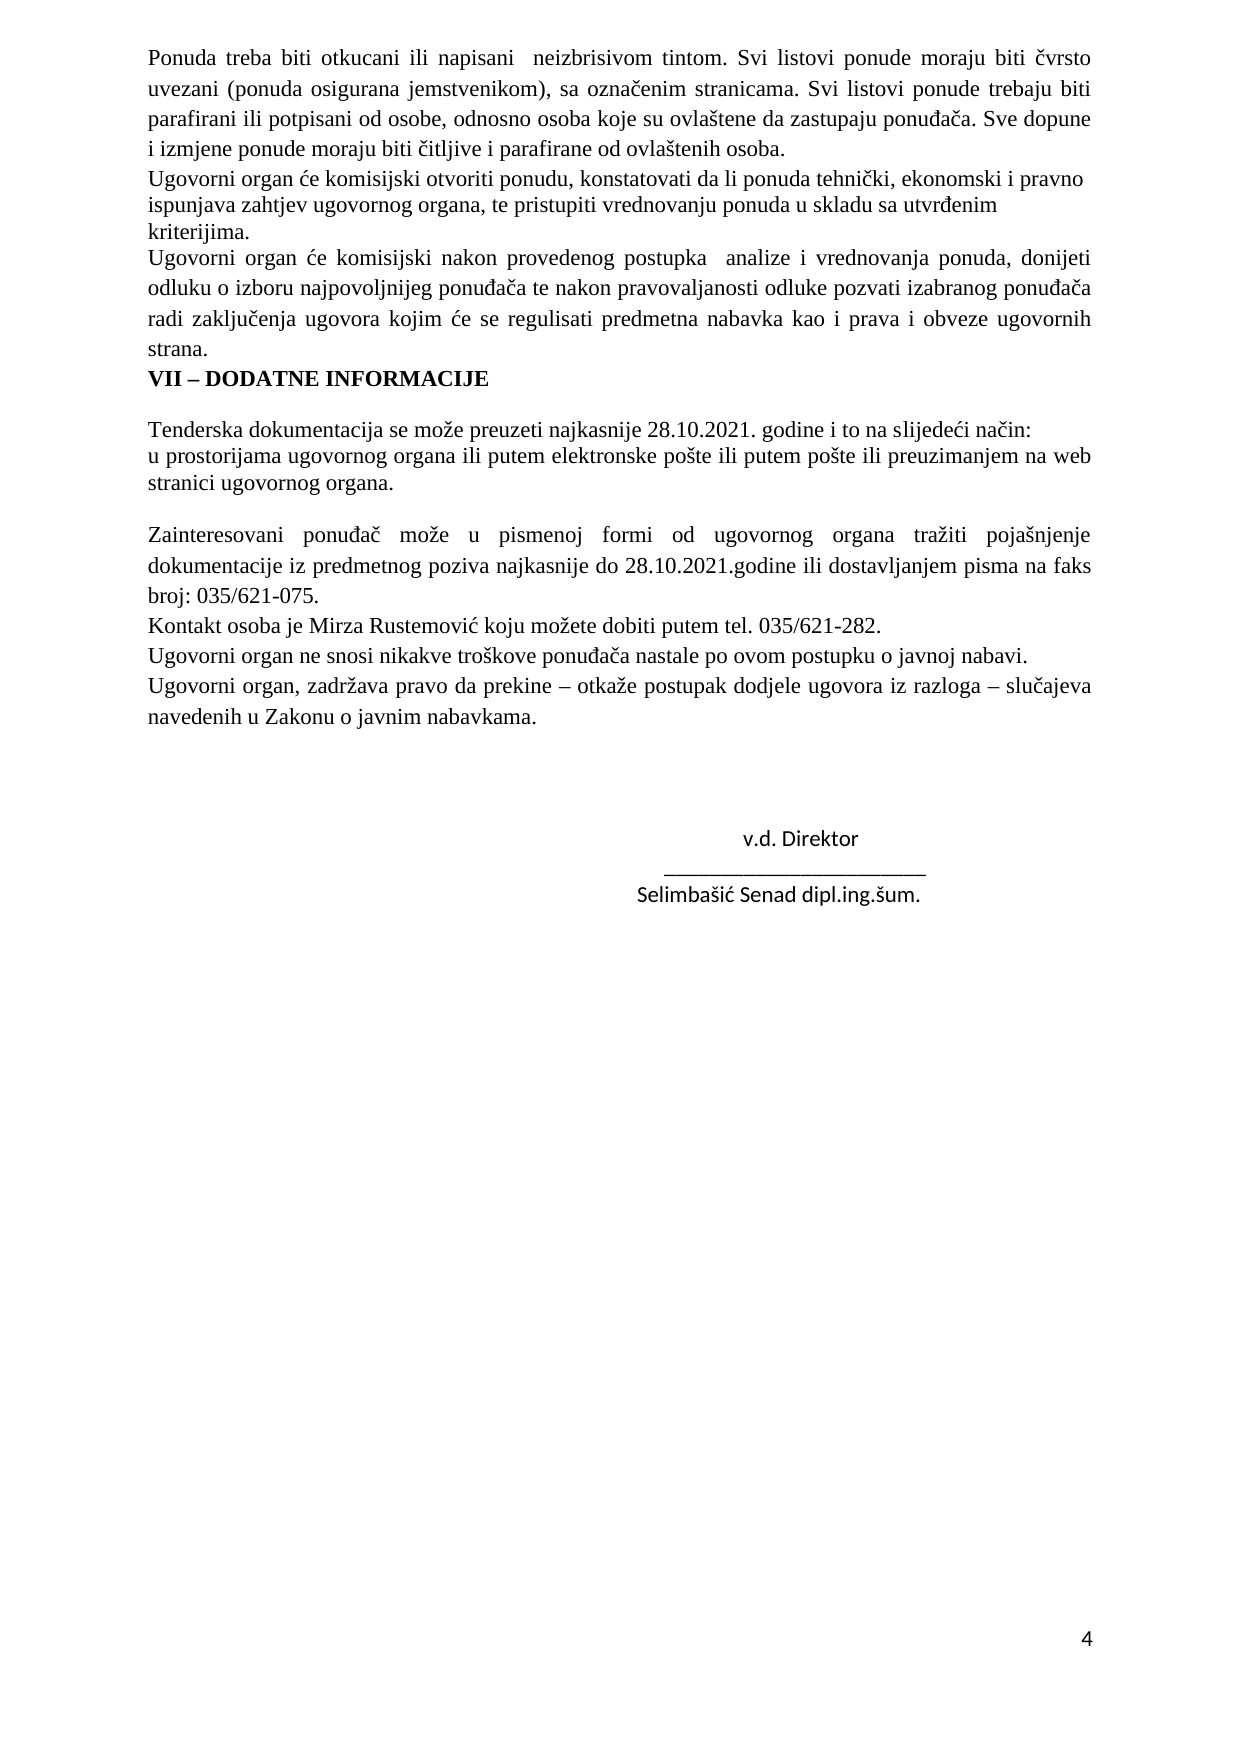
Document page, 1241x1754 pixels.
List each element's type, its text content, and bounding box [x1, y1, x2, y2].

text _______________________ [664, 852, 1092, 880]
text v.d. Direktor [664, 824, 1092, 852]
text Ugovorni organ, zadržava pravo da prekine – otkaže postupak dodjele ugovora iz razloga – slučajeva navedenih u Zakonu o javnim nabavkama. [148, 673, 1092, 729]
text Selimbašić Senad dipl.ing.šum. [148, 880, 1092, 908]
text Zainteresovani ponuđač može u pismenoj formi od ugovornog organa tražiti pojašnjenje dokumentacije iz predmetnog poziva najkasnije do 28.10.2021.godine ili dostavljanjem pisma na faks broj: 035/621-075. [148, 522, 1092, 608]
text Kontakt osoba je Mirza Rustemović koju možete dobiti putem tel. 035/621-282. [148, 612, 1092, 638]
text Ugovorni organ će komisijski nakon provedenog postupka analize i vrednovanja ponuda, donijeti odluku o izboru najpovoljnijeg ponuđača te nakon pravovaljanosti odluke pozvati izabranog ponuđača radi zaključenja ugovora kojim će se regulisati predmetna nabavka kao i prava i obveze ugovornih strana. [148, 244, 1092, 361]
text Ponuda treba biti otkucani ili napisani neizbrisivom tintom. Svi listovi ponude moraju biti čvrsto uvezani (ponuda osigurana jemstvenikom), sa označenim stranicama. Svi listovi ponude trebaju biti parafirani ili potpisani od osobe, odnosno osoba koje su ovlaštene da zastupaju ponuđača. Sve dopune i izmjene ponude moraju biti čitljive i parafirane od ovlaštenih osoba. [148, 44, 1092, 161]
text VII – DODATNE INFORMACIJE [148, 365, 1092, 391]
text u prostorijama ugovornog organa ili putem elektronske pošte ili putem pošte ili preuzimanjem na web stranici ugovornog organa. [148, 442, 1092, 495]
text Ugovorni organ će komisijski otvoriti ponudu, konstatovati da li ponuda tehnički, ekonomski i pravno ispunjava zahtjev ugovornog organa, te pristupiti vrednovanju ponuda u skladu sa utvrđenim kriterijima. [148, 165, 1092, 244]
text Ugovorni organ ne snosi nikakve troškove ponuđača nastale po ovom postupku o javnoj nabavi. [148, 642, 1092, 669]
text Tenderska dokumentacija se može preuzeti najkasnije 28.10.2021. godine i to na slijedeći način: [148, 416, 1092, 442]
